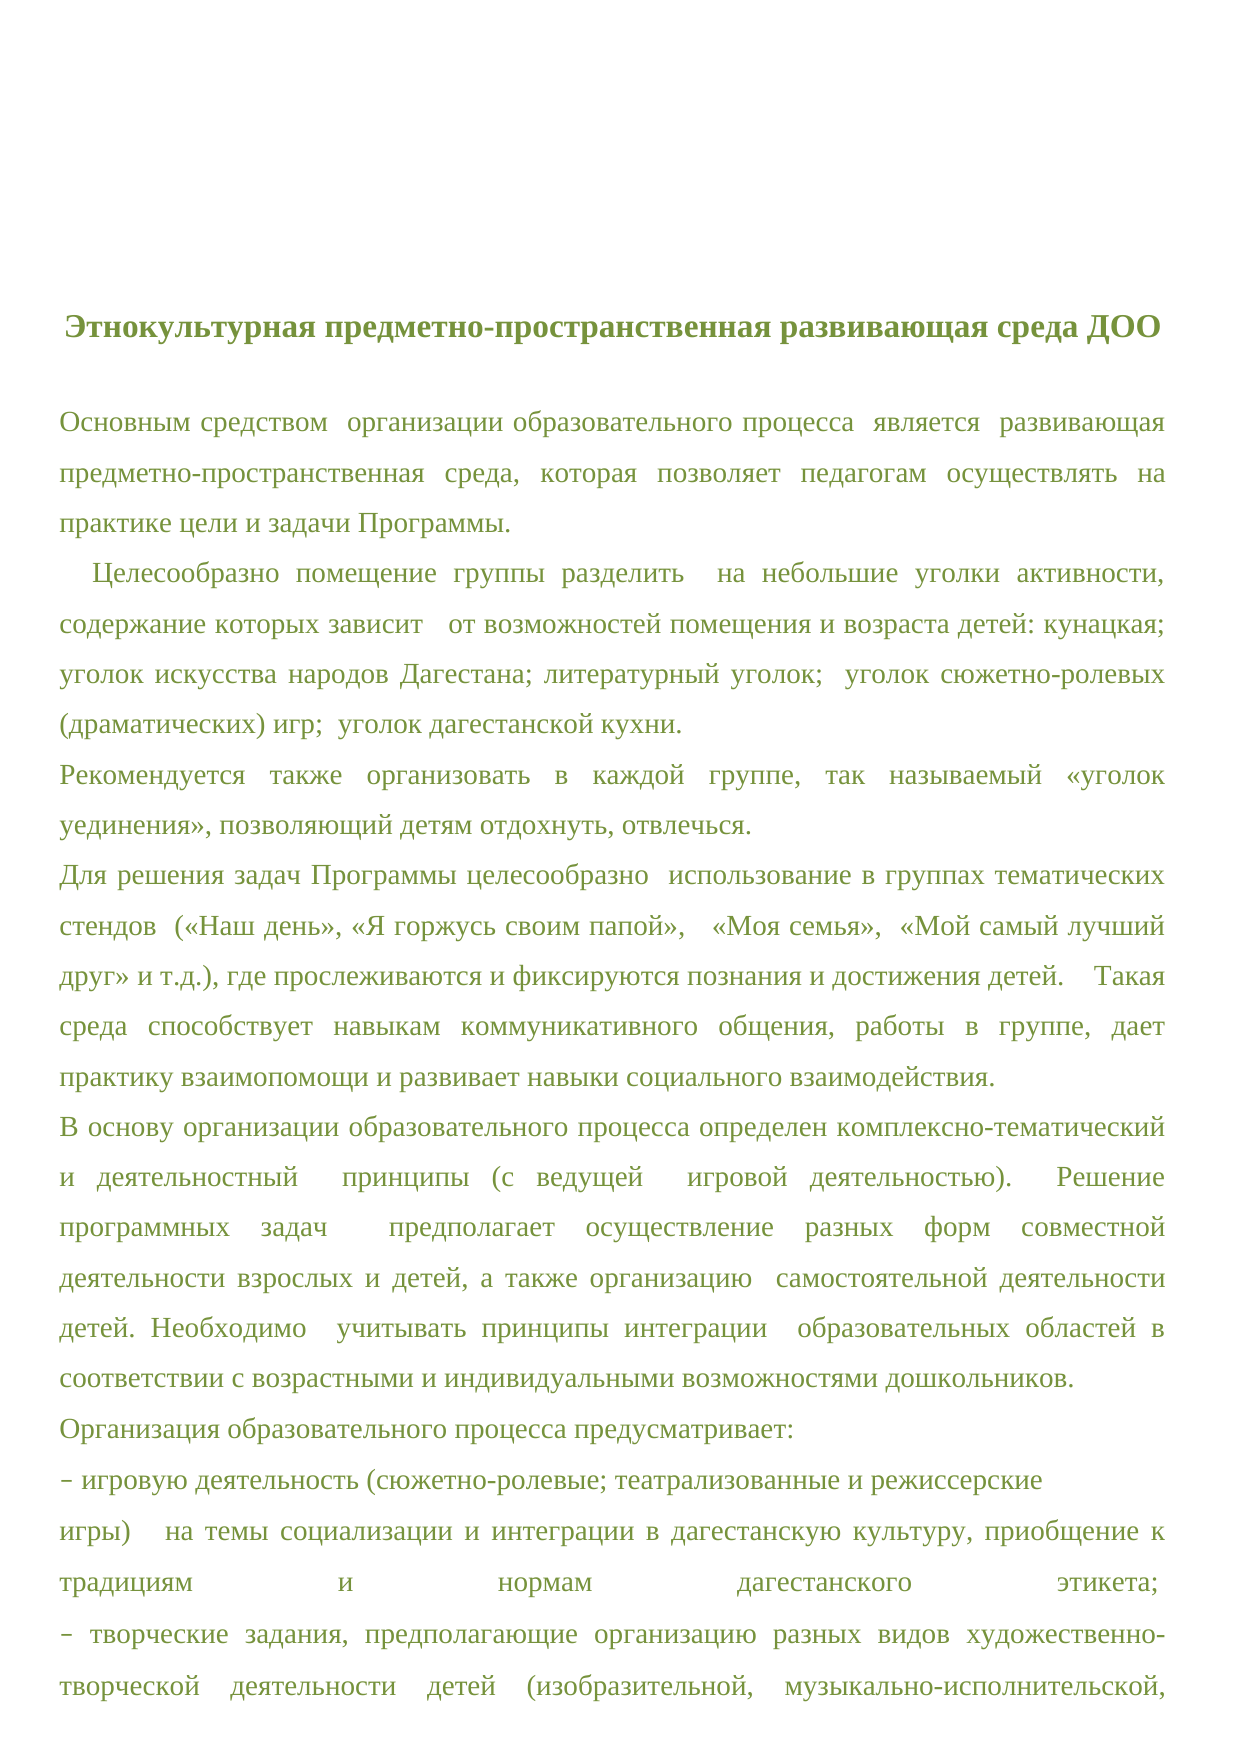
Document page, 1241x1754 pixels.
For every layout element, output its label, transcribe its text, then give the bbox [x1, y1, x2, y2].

text Организация образовательного процесса предусматривает: [59, 1411, 1166, 1444]
text Для решения задач Программы целесообразно использование в группах тематических стендов («Наш день», «Я горжусь своим папой», «Моя семья», «Мой самый лучший друг» и т.д.), где прослеживаются и фиксируются познания и достижения детей. Такая среда способствует навыкам коммуникативного общения, работы в группе, дает практику взаимопомощи и развивает навыки социального взаимодействия. [59, 857, 1166, 1092]
text Этнокультурная предметно-пространственная развивающая среда ДОО [59, 306, 1166, 344]
text Целесообразно помещение группы разделить на небольшие уголки активности, содержание которых зависит от возможностей помещения и возраста детей: кунацкая; уголок искусства народов Дагестана; литературный уголок; уголок сюжетно-ролевых (драматических) игр; уголок дагестанской кухни. [59, 556, 1166, 740]
text В основу организации образовательного процесса определен комплексно-тематический и деятельностный принципы (с ведущей игровой деятельностью). Решение программных задач предполагает осуществление разных форм совместной деятельности взрослых и детей, а также организацию самостоятельной деятельности детей. Необходимо учитывать принципы интеграции образовательных областей в соответствии с возрастными и индивидуальными возможностями дошкольников. [59, 1109, 1166, 1394]
text Рекомендуется также организовать в каждой группе, так называемый «уголок уединения», позволяющий детям отдохнуть, отвлечься. [59, 757, 1166, 841]
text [59, 1461, 1166, 1701]
text Основным средством организации образовательного процесса является развивающая предметно-пространственная среда, которая позволяет педагогам осуществлять на практике цели и задачи Программы. [59, 404, 1166, 539]
